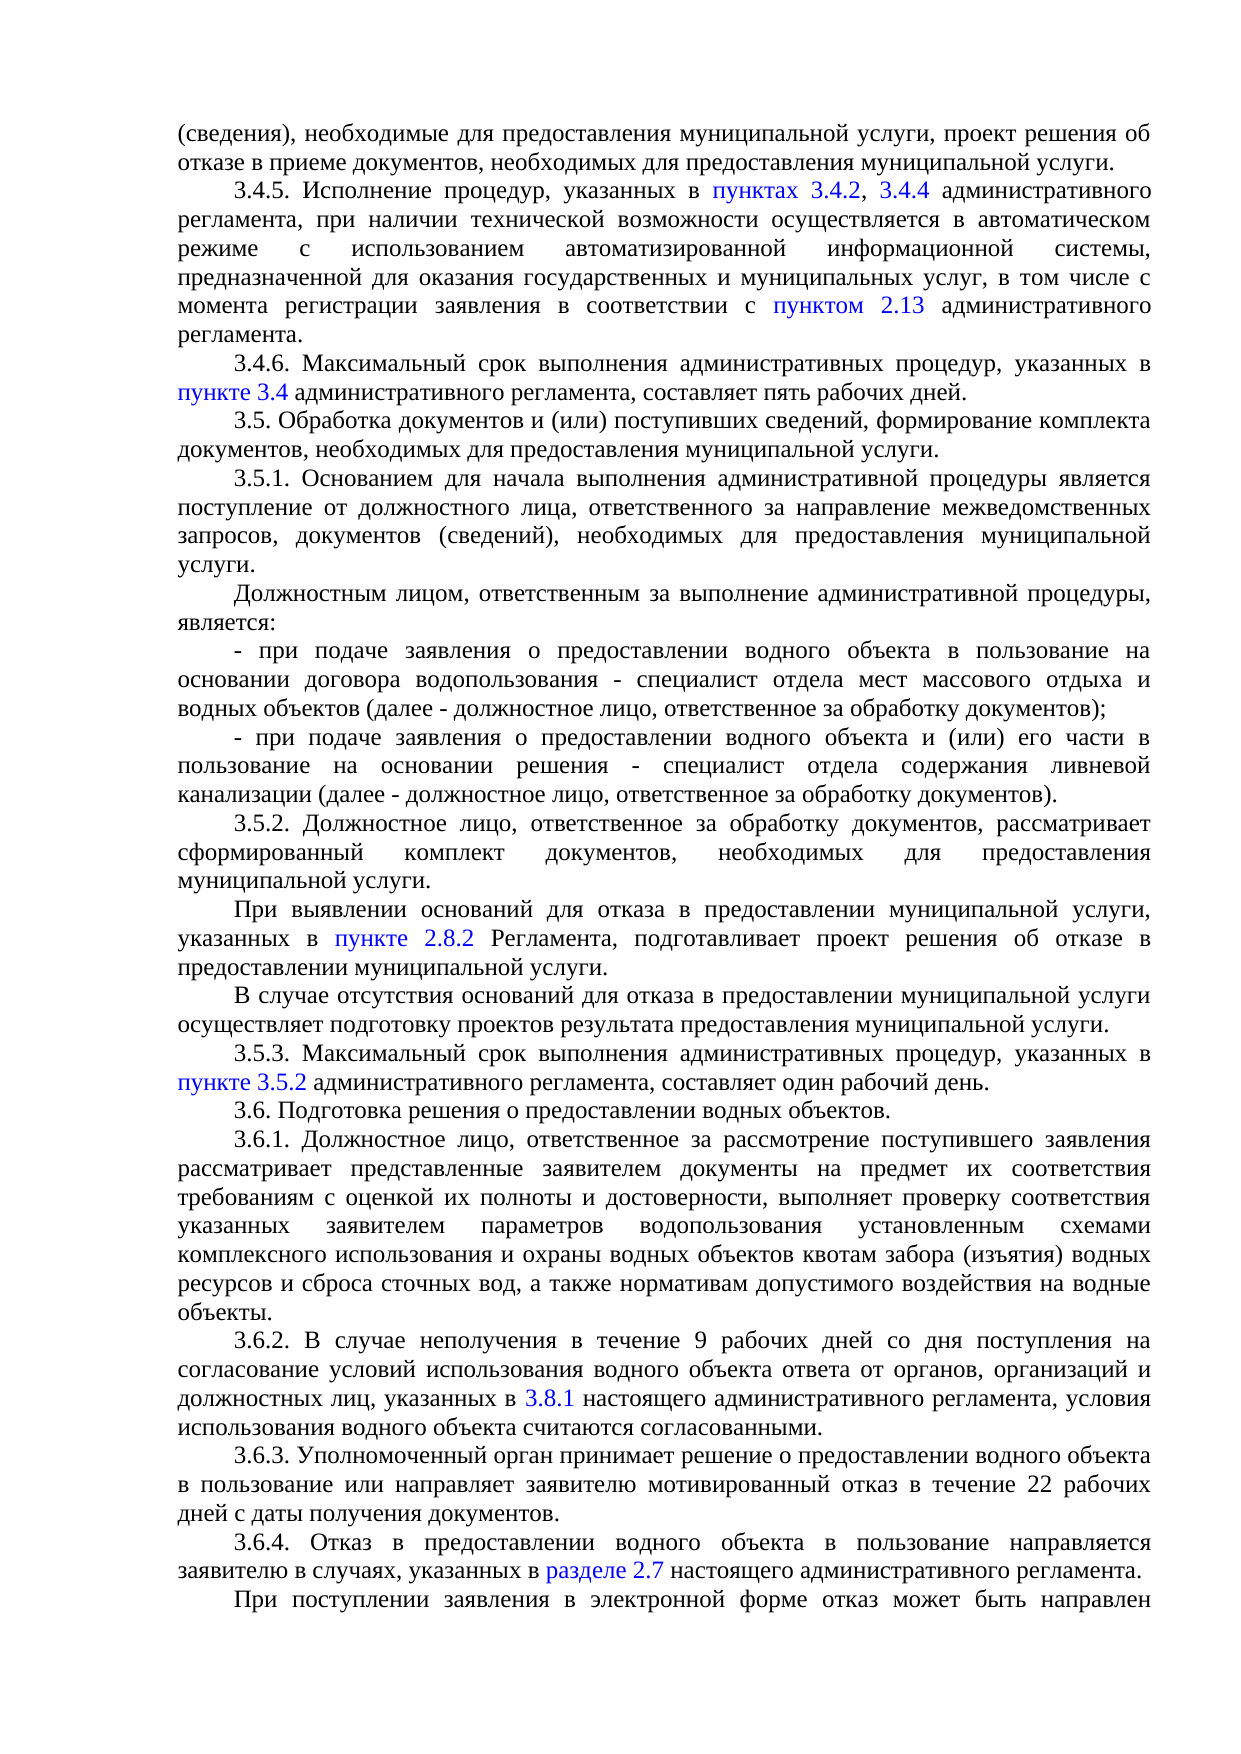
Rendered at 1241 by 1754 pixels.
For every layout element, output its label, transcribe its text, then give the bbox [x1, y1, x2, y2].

text В случае отсутствия оснований для отказа в предоставлении муниципальной услуги осуществляет подготовку проектов результата предоставления муниципальной услуги. [177, 981, 1152, 1038]
text 3.6.1. Должностное лицо, ответственное за рассмотрение поступившего заявления рассматривает представленные заявителем документы на предмет их соответствия требованиям с оценкой их полноты и достоверности, выполняет проверку соответствия указанных заявителем параметров водопользования установленным схемами комплексного использования и охраны водных объектов квотам забора (изъятия) водных ресурсов и сброса сточных вод, а также нормативам допустимого воздействия на водные объекты. [177, 1124, 1152, 1326]
text 3.6. Подготовка решения о предоставлении водных объектов. [177, 1096, 1152, 1124]
text 3.4.6. Максимальный срок выполнения административных процедур, указанных в пункте 3.4 административного регламента, составляет пять рабочих дней. [177, 348, 1152, 406]
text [177, 118, 1152, 176]
text 3.5.2. Должностное лицо, ответственное за обработку документов, рассматривает сформированный комплект документов, необходимых для предоставления муниципальной услуги. [177, 808, 1152, 894]
text 3.6.3. Уполномоченный орган принимает решение о предоставлении водного объекта в пользование или направляет заявителю мотивированный отказ в течение 22 рабочих дней с даты получения документов. [177, 1441, 1152, 1527]
text При выявлении оснований для отказа в предоставлении муниципальной услуги, указанных в пункте 2.8.2 Регламента, подготавливает проект решения об отказе в предоставлении муниципальной услуги. [177, 894, 1152, 981]
text 3.6.2. В случае неполучения в течение 9 рабочих дней со дня поступления на согласование условий использования водного объекта ответа от органов, организаций и должностных лиц, указанных в 3.8.1 настоящего административного регламента, условия использования водного объекта считаются согласованными. [177, 1326, 1152, 1441]
text Должностным лицом, ответственным за выполнение административной процедуры, является: [177, 578, 1152, 636]
text 3.5.3. Максимальный срок выполнения административных процедур, указанных в пункте 3.5.2 административного регламента, составляет один рабочий день. [177, 1038, 1152, 1096]
text - при подаче заявления о предоставлении водного объекта и (или) его части в пользование на основании решения - специалист отдела содержания ливневой канализации (далее - должностное лицо, ответственное за обработку документов). [177, 722, 1152, 808]
text - при подаче заявления о предоставлении водного объекта в пользование на основании договора водопользования - специалист отдела мест массового отдыха и водных объектов (далее - должностное лицо, ответственное за обработку документов); [177, 636, 1152, 722]
text 3.5.1. Основанием для начала выполнения административной процедуры является поступление от должностного лица, ответственного за направление межведомственных запросов, документов (сведений), необходимых для предоставления муниципальной услуги. [177, 463, 1152, 578]
text 3.6.4. Отказ в предоставлении водного объекта в пользование направляется заявителю в случаях, указанных в разделе 2.7 настоящего административного регламента. [177, 1527, 1152, 1584]
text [177, 1584, 1152, 1613]
text 3.5. Обработка документов и (или) поступивших сведений, формирование комплекта документов, необходимых для предоставления муниципальной услуги. [177, 406, 1152, 463]
text 3.4.5. Исполнение процедур, указанных в пунктах 3.4.2, 3.4.4 административного регламента, при наличии технической возможности осуществляется в автоматическом режиме с использованием автоматизированной информационной системы, предназначенной для оказания государственных и муниципальных услуг, в том числе с момента регистрации заявления в соответствии с пунктом 2.13 административного регламента. [177, 176, 1152, 348]
